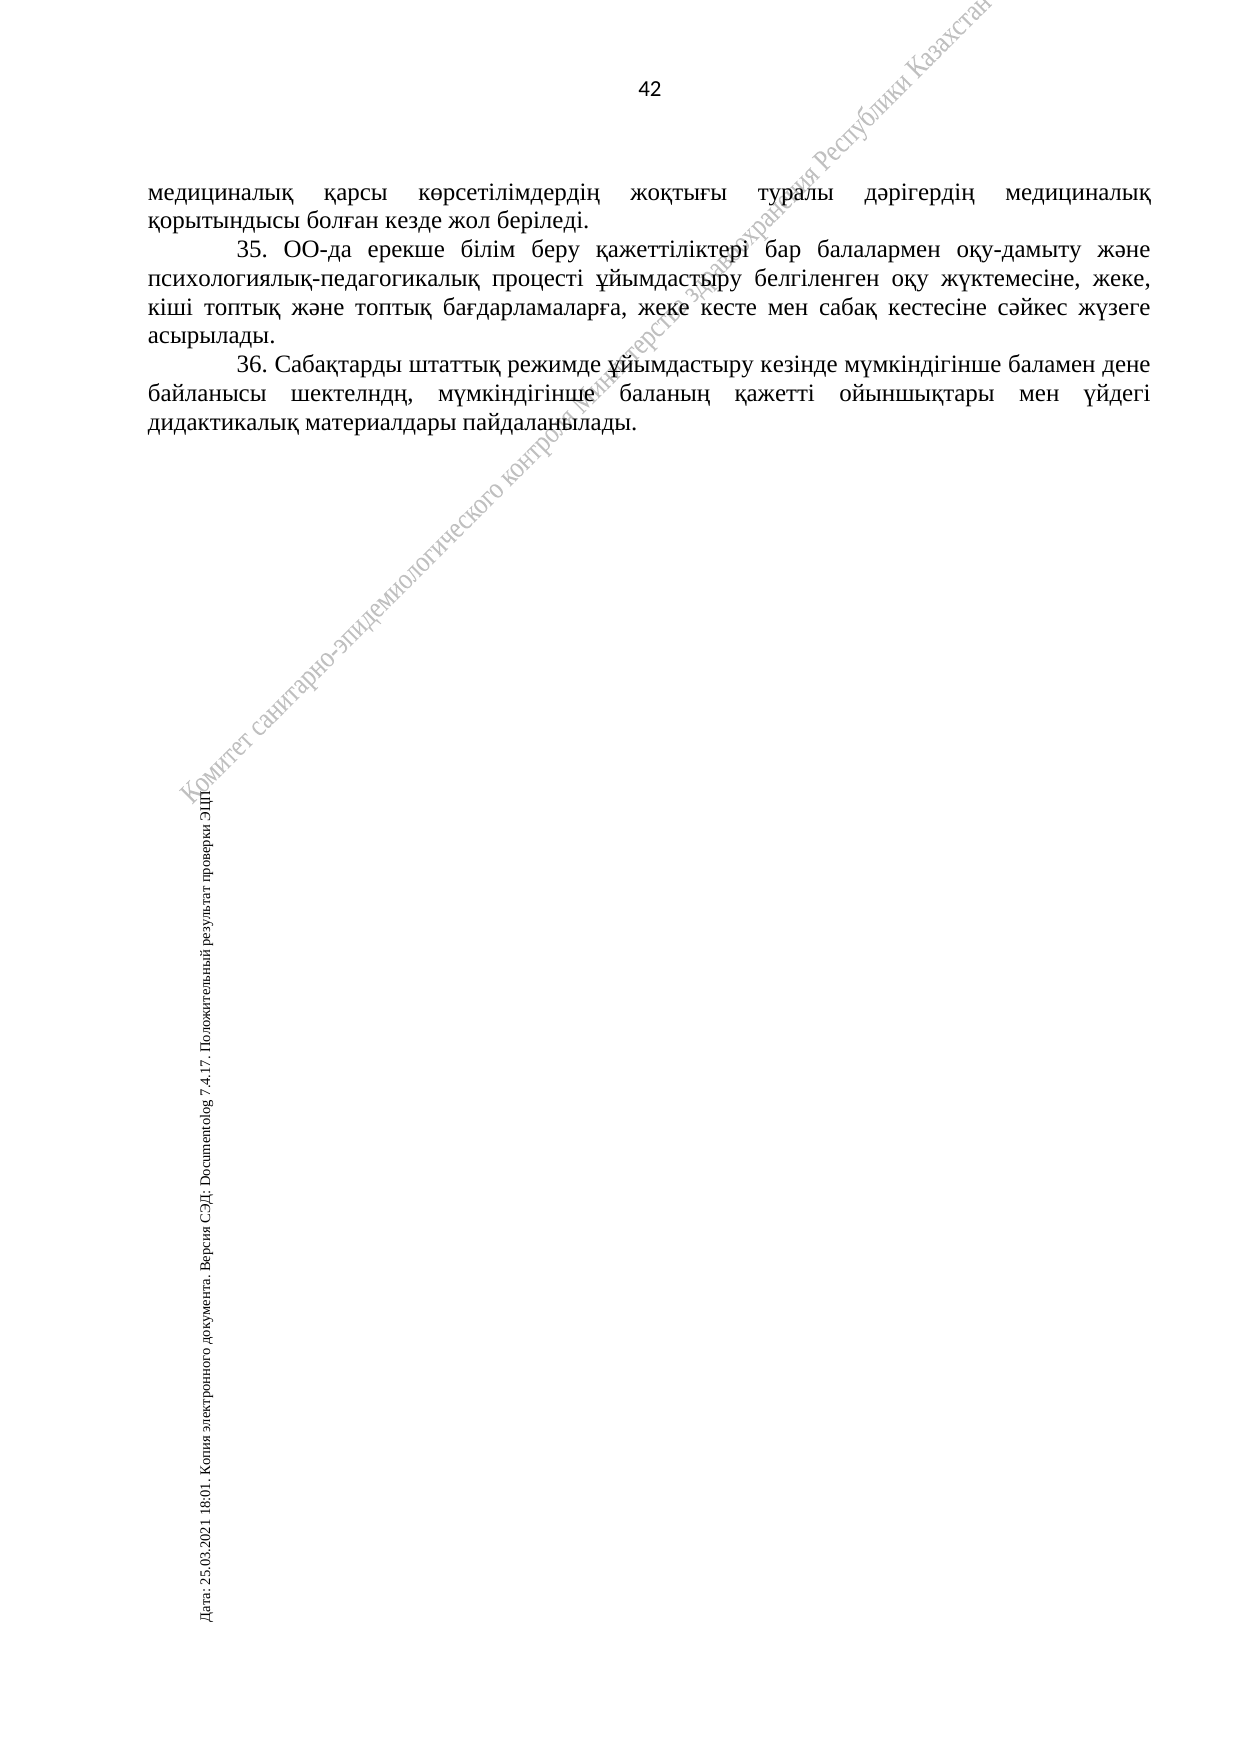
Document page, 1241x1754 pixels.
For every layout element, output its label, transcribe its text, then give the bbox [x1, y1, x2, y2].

text 34. Ауырып сауыққан балаға және (немесе) ол коронавирустық инфекциямен ауыратын науқаспен байланыста болған жағдайда, ППТК-да сабақтарды жалғастыру үшін медициналық қарсы көрсетілімдердің жоқтығы туралы дәрігердің медициналық қорытындысы болған кезде жол беріледі. [148, 177, 1152, 234]
text 36. Сабақтарды штаттық режимде ұйымдастыру кезінде мүмкіндігінше баламен дене байланысы шектелндң, мүмкіндігінше баланың қажетті ойыншықтары мен үйдегі дидактикалық материалдары пайдаланылады. [148, 349, 1152, 435]
text 35. ОО-да ерекше білім беру қажеттіліктері бар балалармен оқу-дамыту және психологиялық-педагогикалық процесті ұйымдастыру белгіленген оқу жүктемесіне, жеке, кіші топтық және топтық бағдарламаларға, жеке кесте мен сабақ кестесіне сәйкес жүзеге асырылады. [148, 234, 1152, 349]
